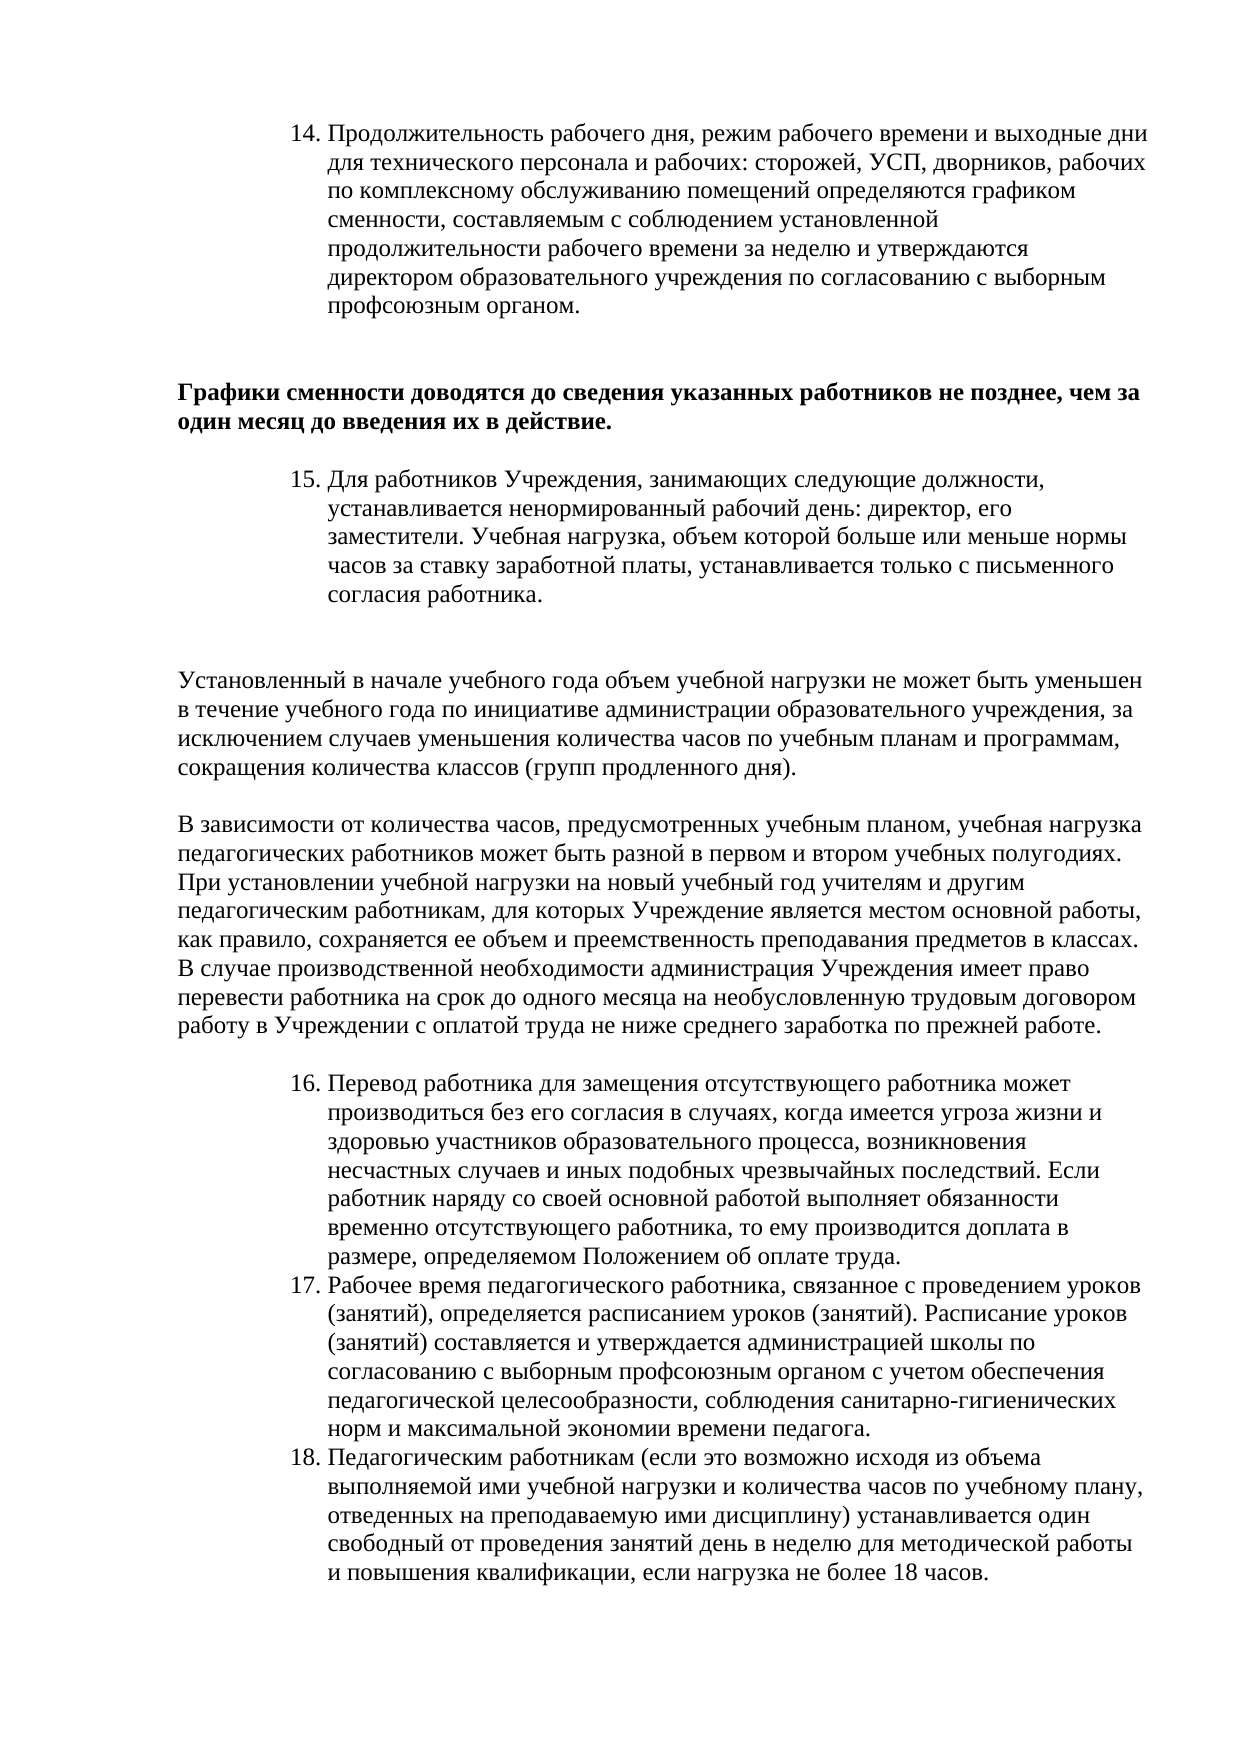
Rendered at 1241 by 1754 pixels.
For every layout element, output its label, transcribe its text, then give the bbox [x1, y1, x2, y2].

text Графики сменности доводятся до сведения указанных работников не позднее, чем за один месяц до введения их в действие. [177, 348, 1152, 435]
list Перевод работника для замещения отсутствующего работника может производиться без его согласия в случаях, когда имеется угроза жизни и здоровью участников образовательного процесса, возникновения несчастных случаев и иных подобных чрезвычайных последствий. Если работник наряду со своей основной работой выполняет обязанности временно отсутствующего работника, то ему производится доплата в размере, определяемом Положением об оплате труда. [290, 1068, 1152, 1270]
list Продолжительность рабочего дня, режим рабочего времени и выходные дни для технического персонала и рабочих: сторожей, УСП, дворников, рабочих по комплексному обслуживанию помещений определяются графиком сменности, составляемым с соблюдением установленной продолжительности рабочего времени за неделю и утверждаются директором образовательного учреждения по согласованию с выборным профсоюзным органом. [290, 118, 1152, 319]
text Установленный в начале учебного года объем учебной нагрузки не может быть уменьшен в течение учебного года по инициативе администрации образовательного учреждения, за исключением случаев уменьшения количества часов по учебным планам и программам, сокращения количества классов (групп продленного дня). В зависимости от количества часов, предусмотренных учебным планом, учебная нагрузка педагогических работников может быть разной в первом и втором учебных полугодиях. При установлении учебной нагрузки на новый учебный год учителям и другим педагогическим работникам, для которых Учреждение является местом основной работы, как правило, сохраняется ее объем и преемственность преподавания предметов в классах. В случае производственной необходимости администрация Учреждения имеет право перевести работника на срок до одного месяца на необусловленную трудовым договором работу в Учреждении с оплатой труда не ниже среднего заработка по прежней работе. [177, 637, 1152, 1039]
list Для работников Учреждения, занимающих следующие должности, устанавливается ненормированный рабочий день: директор, его заместители. Учебная нагрузка, объем которой больше или меньше нормы часов за ставку заработной платы, устанавливается только с письменного согласия работника. [290, 464, 1152, 608]
list Рабочее время педагогического работника, связанное с проведением уроков (занятий), определяется расписанием уроков (занятий). Расписание уроков (занятий) составляется и утверждается администрацией школы по согласованию с выборным профсоюзным органом с учетом обеспечения педагогической целесообразности, соблюдения санитарно-гигиенических норм и максимальной экономии времени педагога. [290, 1270, 1152, 1442]
list Педагогическим работникам (если это возможно исходя из объема выполняемой ими учебной нагрузки и количества часов по учебному плану, отведенных на преподаваемую ими дисциплину) устанавливается один свободный от проведения занятий день в неделю для методической работы и повышения квалификации, если нагрузка не более 18 часов. [290, 1442, 1152, 1586]
